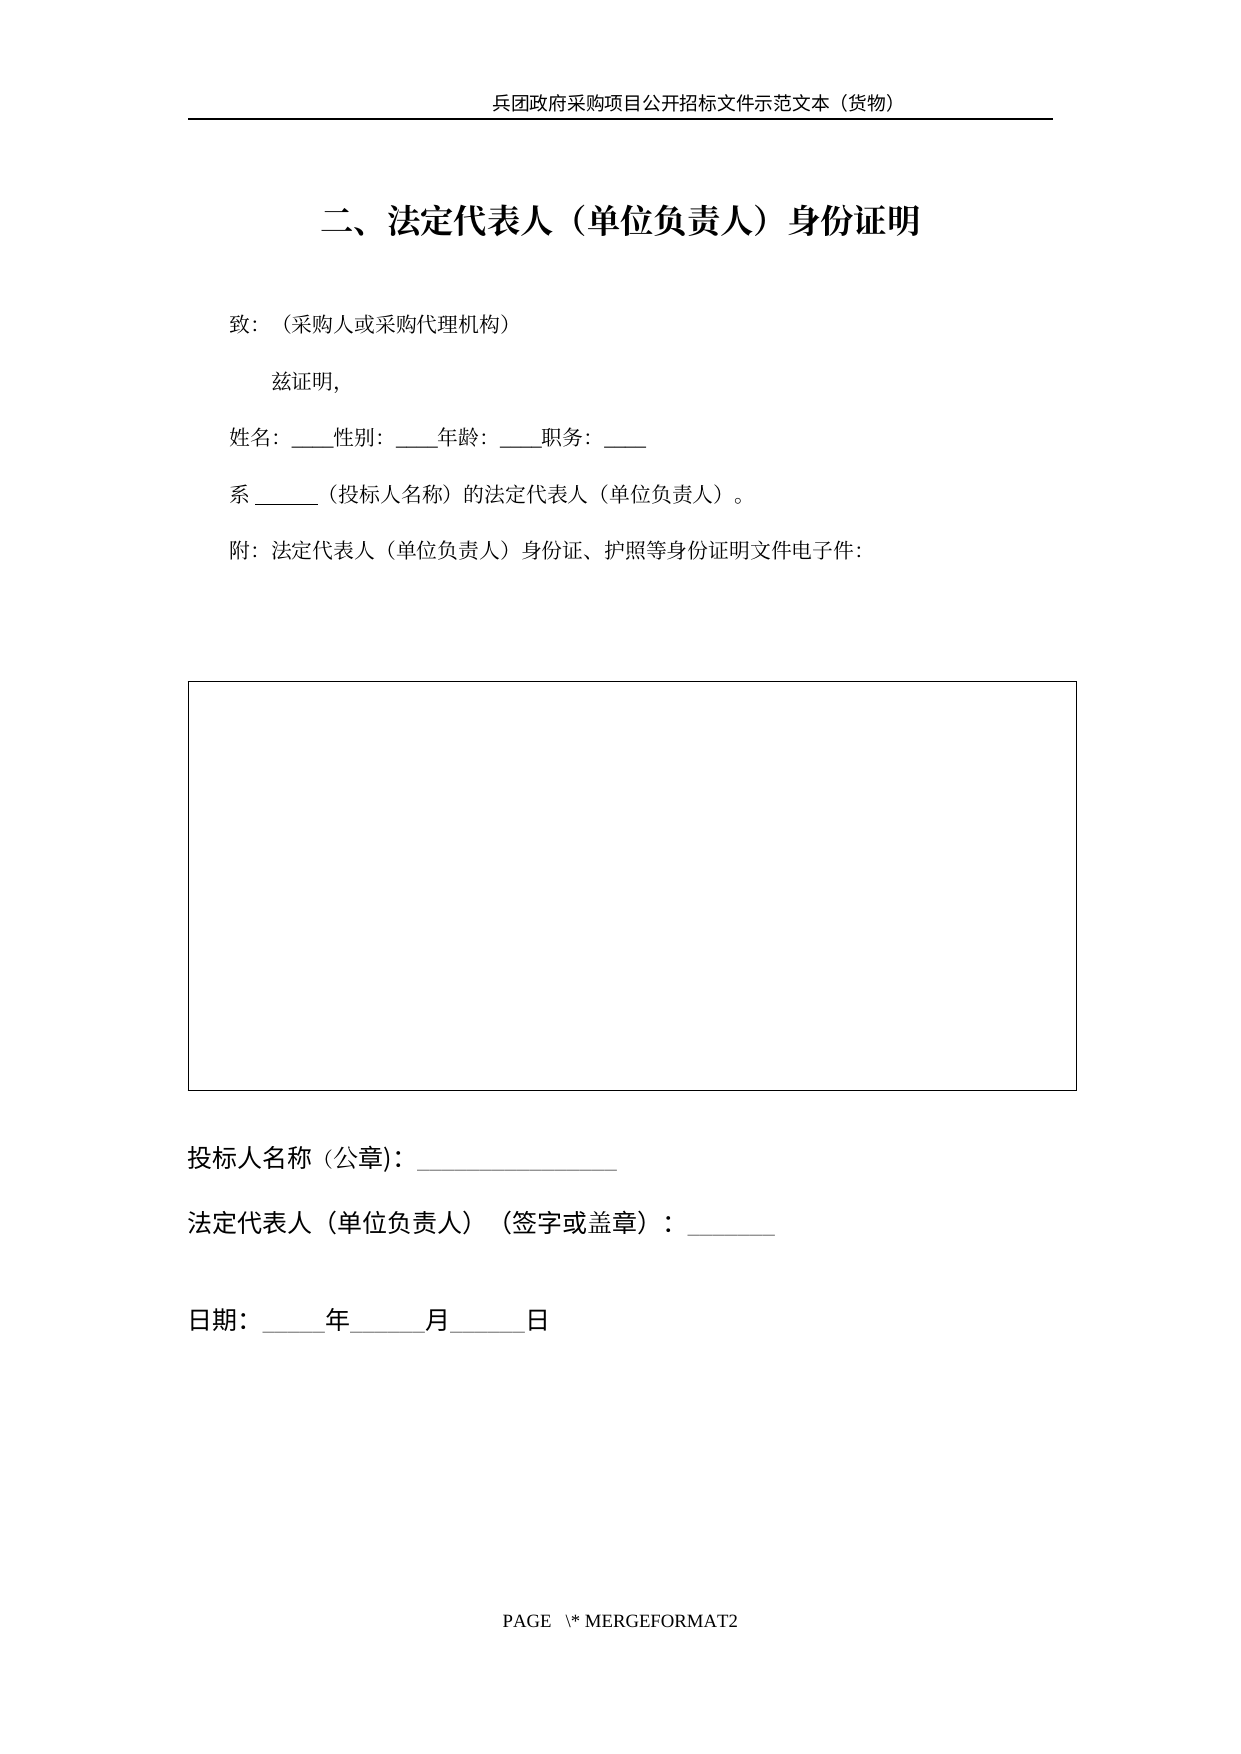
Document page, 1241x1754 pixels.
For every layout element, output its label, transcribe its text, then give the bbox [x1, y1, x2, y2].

text 兹证明， [187, 366, 1053, 398]
table_header [189, 682, 1076, 1090]
text 投标人名称（公章)：________________ [187, 1124, 1053, 1189]
subtitle 二、法定代表人（单位负责人）身份证明 [187, 189, 1053, 254]
text 系 （投标人名称）的法定代表人（单位负责人）。 [187, 479, 1053, 511]
text 致：（采购人或采购代理机构） [187, 309, 1053, 342]
text 日期：_____年______月______日 [187, 1286, 1053, 1351]
text 附：法定代表人（单位负责人）身份证、护照等身份证明文件电子件： [187, 535, 1053, 568]
text 法定代表人（单位负责人）（签字或盖章）：_______ [187, 1189, 1053, 1254]
text 姓名：____性别：____年龄：____职务：____ [187, 422, 1053, 455]
